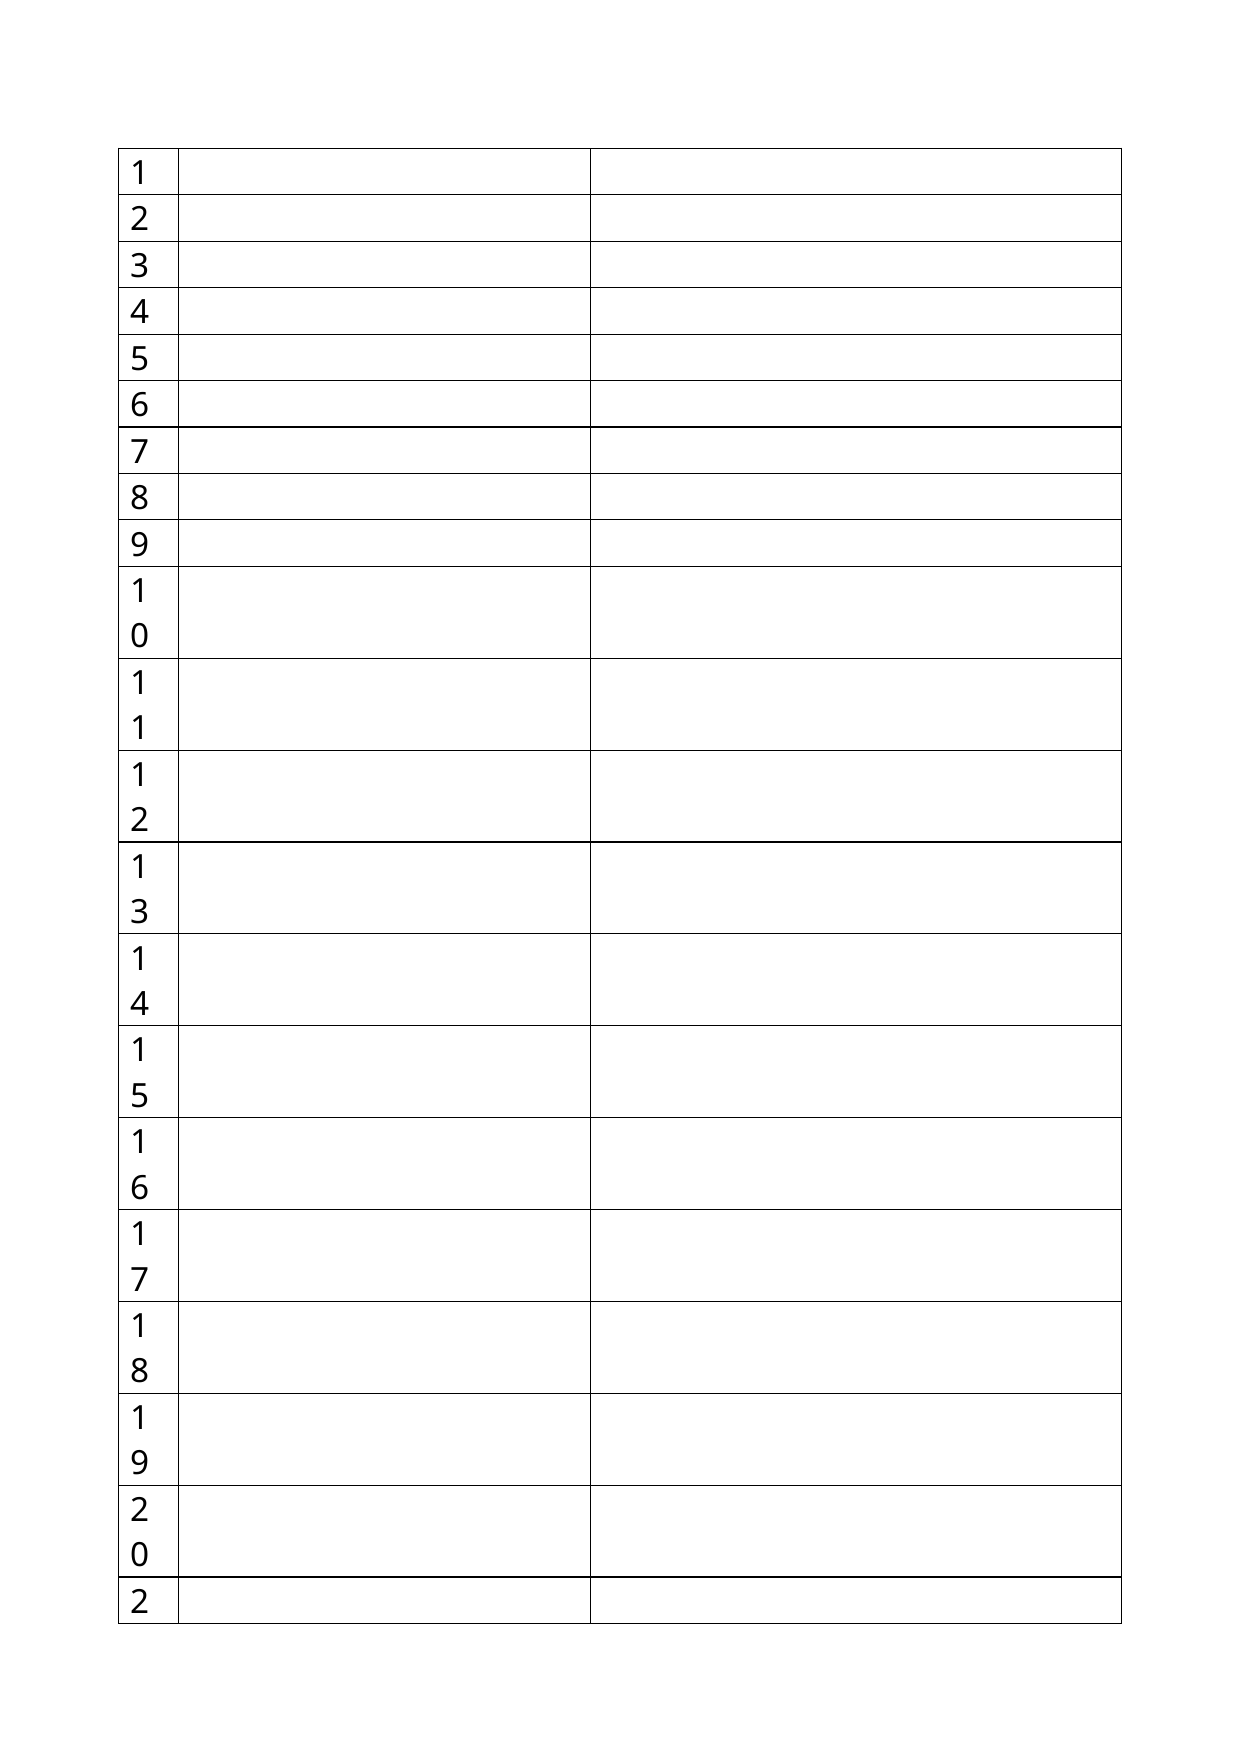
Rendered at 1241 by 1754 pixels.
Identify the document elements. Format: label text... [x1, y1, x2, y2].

table_cell 11 [119, 659, 178, 749]
table_cell [591, 659, 1121, 749]
table_cell [179, 195, 590, 241]
table_cell 4 [119, 288, 178, 333]
table_cell 7 [119, 428, 178, 473]
table_cell [179, 567, 590, 658]
table_cell [591, 195, 1121, 241]
table_cell 2 [119, 195, 178, 241]
table_cell [179, 288, 590, 333]
table_cell 13 [119, 843, 178, 933]
table_cell 17 [119, 1210, 178, 1301]
table_cell [591, 1026, 1121, 1117]
table_cell [591, 335, 1121, 380]
table_cell [179, 1210, 590, 1301]
table_cell [591, 1578, 1121, 1623]
table_cell [179, 751, 590, 841]
table_cell [179, 843, 590, 933]
table_cell [179, 1486, 590, 1576]
table_cell [179, 1394, 590, 1484]
table_cell 18 [119, 1302, 178, 1393]
table_cell [591, 751, 1121, 841]
table_cell [591, 843, 1121, 933]
table_cell 3 [119, 242, 178, 287]
table_cell [591, 474, 1121, 519]
table_cell 9 [119, 520, 178, 566]
table_cell [179, 335, 590, 380]
table_cell [591, 1118, 1121, 1209]
table_cell [591, 1302, 1121, 1393]
table_cell [591, 520, 1121, 566]
table_cell 20 [119, 1486, 178, 1576]
table_cell 1 [119, 149, 178, 194]
table_cell [179, 474, 590, 519]
table_cell [179, 1578, 590, 1623]
table_cell [179, 242, 590, 287]
table_cell [591, 149, 1121, 194]
table_cell [179, 381, 590, 426]
table_cell [591, 934, 1121, 1025]
table_cell [179, 1026, 590, 1117]
table_cell 16 [119, 1118, 178, 1209]
table_cell [179, 149, 590, 194]
table_cell 10 [119, 567, 178, 658]
table_cell [591, 288, 1121, 333]
table_cell 6 [119, 381, 178, 426]
table_cell [591, 381, 1121, 426]
table_cell [179, 428, 590, 473]
table_cell [179, 1302, 590, 1393]
table_cell 19 [119, 1394, 178, 1484]
table_cell [179, 520, 590, 566]
table_cell [179, 1118, 590, 1209]
table_cell 12 [119, 751, 178, 841]
table_cell [179, 934, 590, 1025]
table_cell [179, 659, 590, 749]
table_cell [591, 428, 1121, 473]
table_cell [591, 1486, 1121, 1576]
table_cell [591, 1210, 1121, 1301]
table_cell [591, 1394, 1121, 1484]
table_cell 15 [119, 1026, 178, 1117]
table_cell 21 [119, 1578, 178, 1623]
table_cell 8 [119, 474, 178, 519]
table_cell 5 [119, 335, 178, 380]
table_cell 14 [119, 934, 178, 1025]
table_cell [591, 242, 1121, 287]
table_cell [591, 567, 1121, 658]
